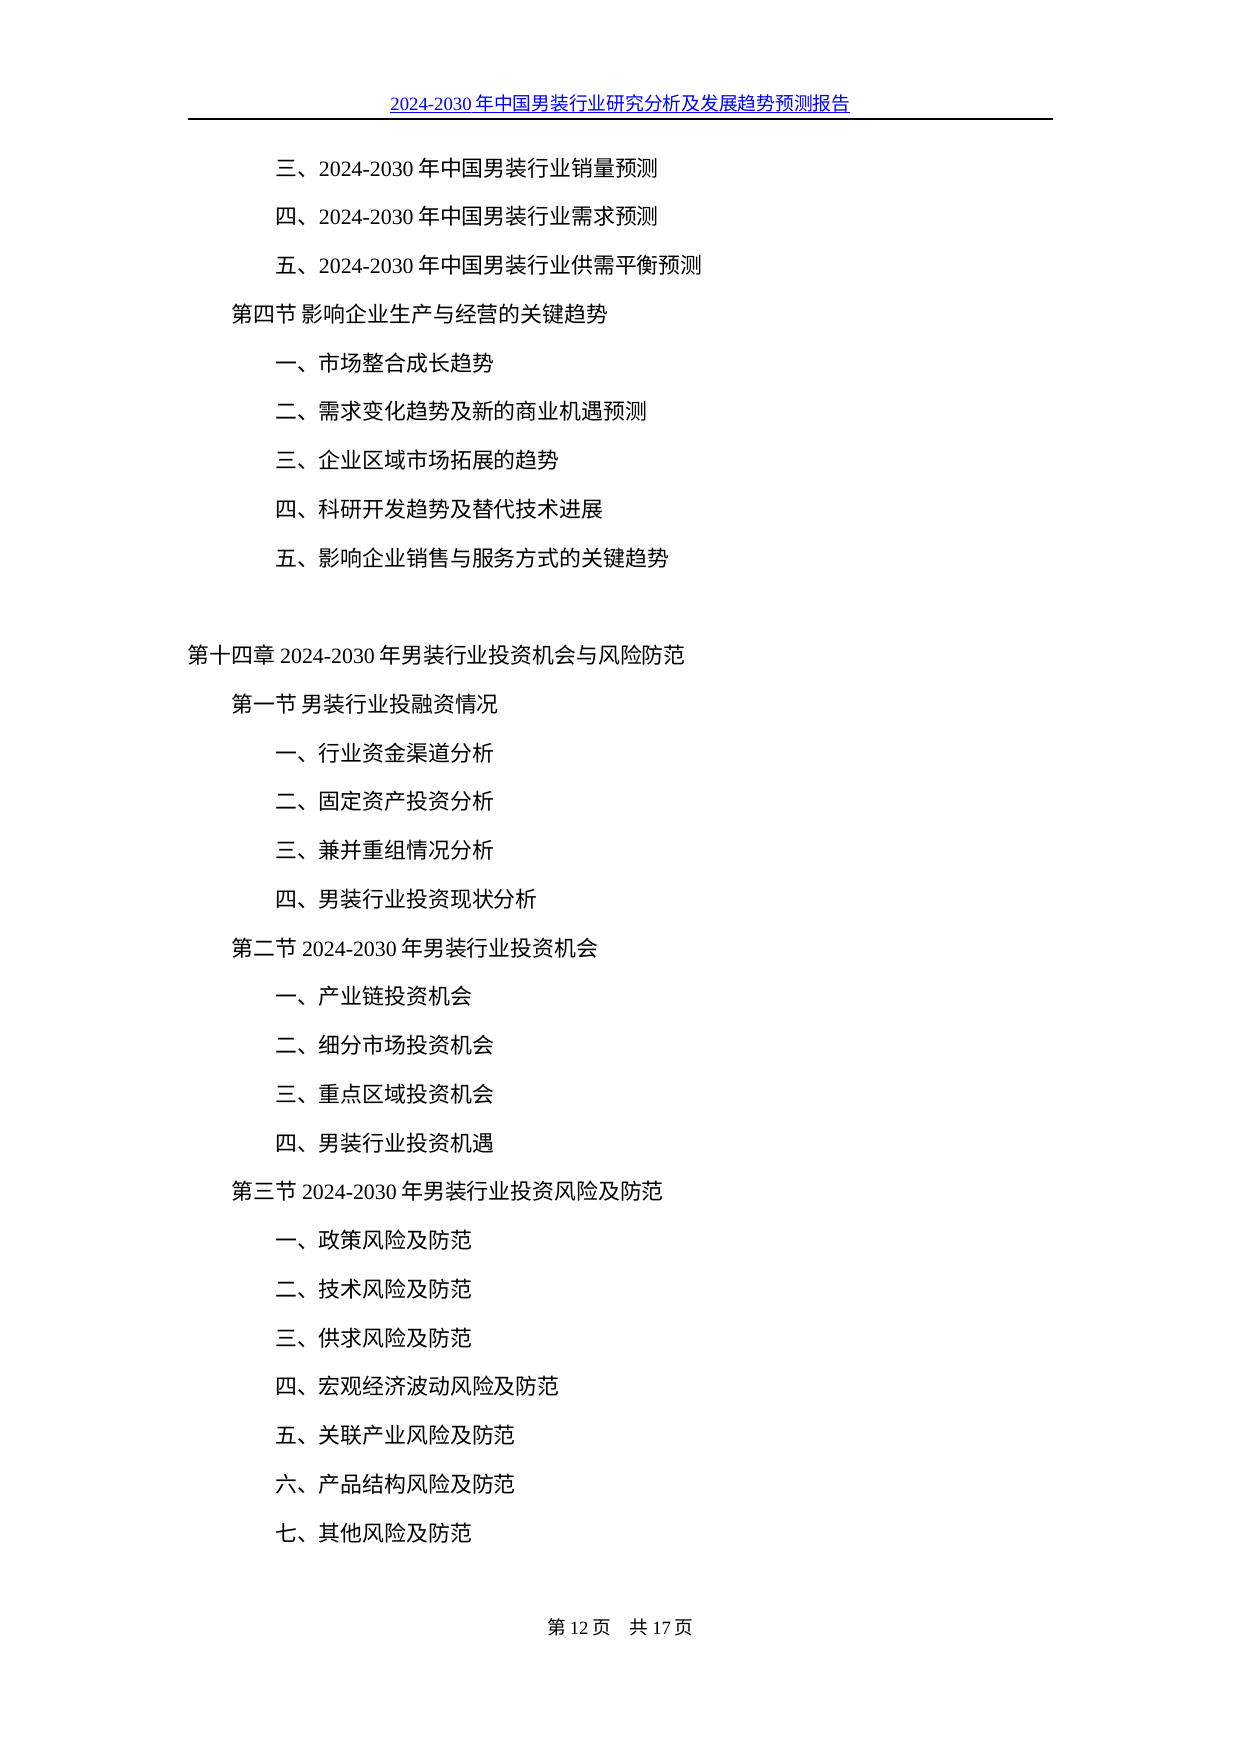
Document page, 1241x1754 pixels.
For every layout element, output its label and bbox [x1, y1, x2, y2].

text [187, 150, 1053, 1548]
